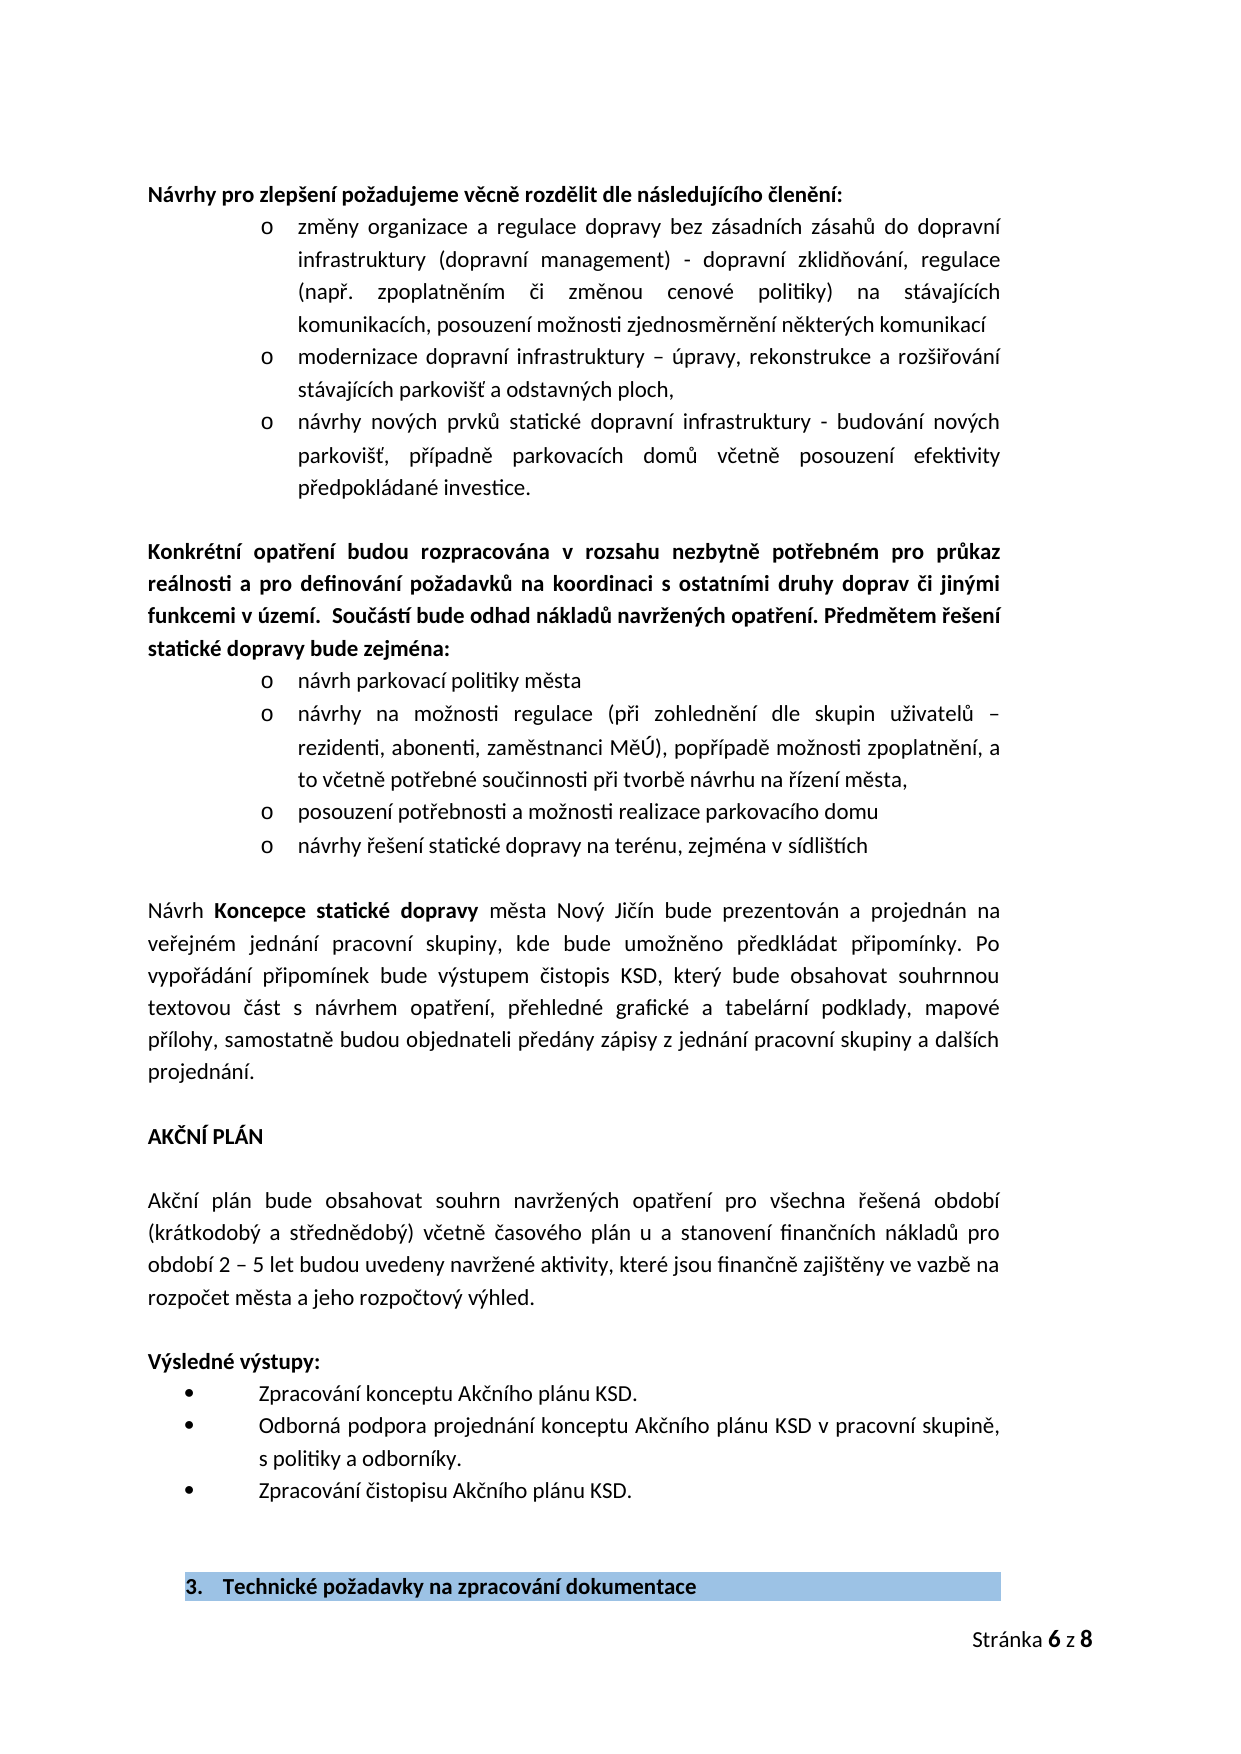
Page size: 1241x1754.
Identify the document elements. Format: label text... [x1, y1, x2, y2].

text Návrhy pro zlepšení požadujeme věcně rozdělit dle následujícího členění: [148, 180, 1001, 208]
text Konkrétní opatření budou rozpracována v rozsahu nezbytně potřebném pro průkaz reálnosti a pro definování požadavků na koordinaci s ostatními druhy doprav či jinými funkcemi v území. Součástí bude odhad nákladů navržených opatření. Předmětem řešení statické dopravy bude zejména: [148, 537, 1001, 662]
list Zpracování konceptu Akčního plánu KSD. [185, 1379, 1001, 1407]
list změny organizace a regulace dopravy bez zásadních zásahů do dopravní infrastruktury (dopravní management) - dopravní zklidňování, regulace (např. zpoplatněním či změnou cenové politiky) na stávajících komunikacích, posouzení možnosti zjednosměrnění některých komunikací [260, 212, 1001, 338]
text Návrh Koncepce statické dopravy města Nový Jičín bude prezentován a projednán na veřejném jednání pracovní skupiny, kde bude umožněno předkládat připomínky. Po vypořádání připomínek bude výstupem čistopis KSD, který bude obsahovat souhrnnou textovou část s návrhem opatření, přehledné grafické a tabelární podklady, mapové přílohy, samostatně budou objednateli předány zápisy z jednání pracovní skupiny a dalších projednání. [148, 897, 1001, 1086]
list návrh parkovací politiky města [260, 666, 1001, 695]
list Odborná podpora projednání konceptu Akčního plánu KSD v pracovní skupině, s politiky a odborníky. [185, 1412, 1001, 1472]
list návrhy nových prvků statické dopravní infrastruktury - budování nových parkovišť, případně parkovacích domů včetně posouzení efektivity předpokládané investice. [260, 407, 1001, 501]
list Zpracování čistopisu Akčního plánu KSD. [185, 1476, 1001, 1504]
list návrhy na možnosti regulace (při zohlednění dle skupin uživatelů – rezidenti, abonenti, zaměstnanci MěÚ), popřípadě možnosti zpoplatnění, a to včetně potřebné součinnosti při tvorbě návrhu na řízení města, [260, 699, 1001, 793]
text Výsledné výstupy: [148, 1347, 1001, 1375]
text AKČNÍ PLÁN [148, 1122, 1001, 1150]
list návrhy řešení statické dopravy na terénu, zejména v sídlištích [260, 831, 1001, 860]
list modernizace dopravní infrastruktury – úpravy, rekonstrukce a rozšiřování stávajících parkovišť a odstavných ploch, [260, 342, 1001, 403]
text Akční plán bude obsahovat souhrn navržených opatření pro všechna řešená období (krátkodobý a střednědobý) včetně časového plán u a stanovení finančních nákladů pro období 2 – 5 let budou uvedeny navržené aktivity, které jsou finančně zajištěny ve vazbě na rozpočet města a jeho rozpočtový výhled. [148, 1186, 1001, 1311]
list Technické požadavky na zpracování dokumentace [185, 1572, 1001, 1601]
list posouzení potřebnosti a možnosti realizace parkovacího domu [260, 797, 1001, 826]
